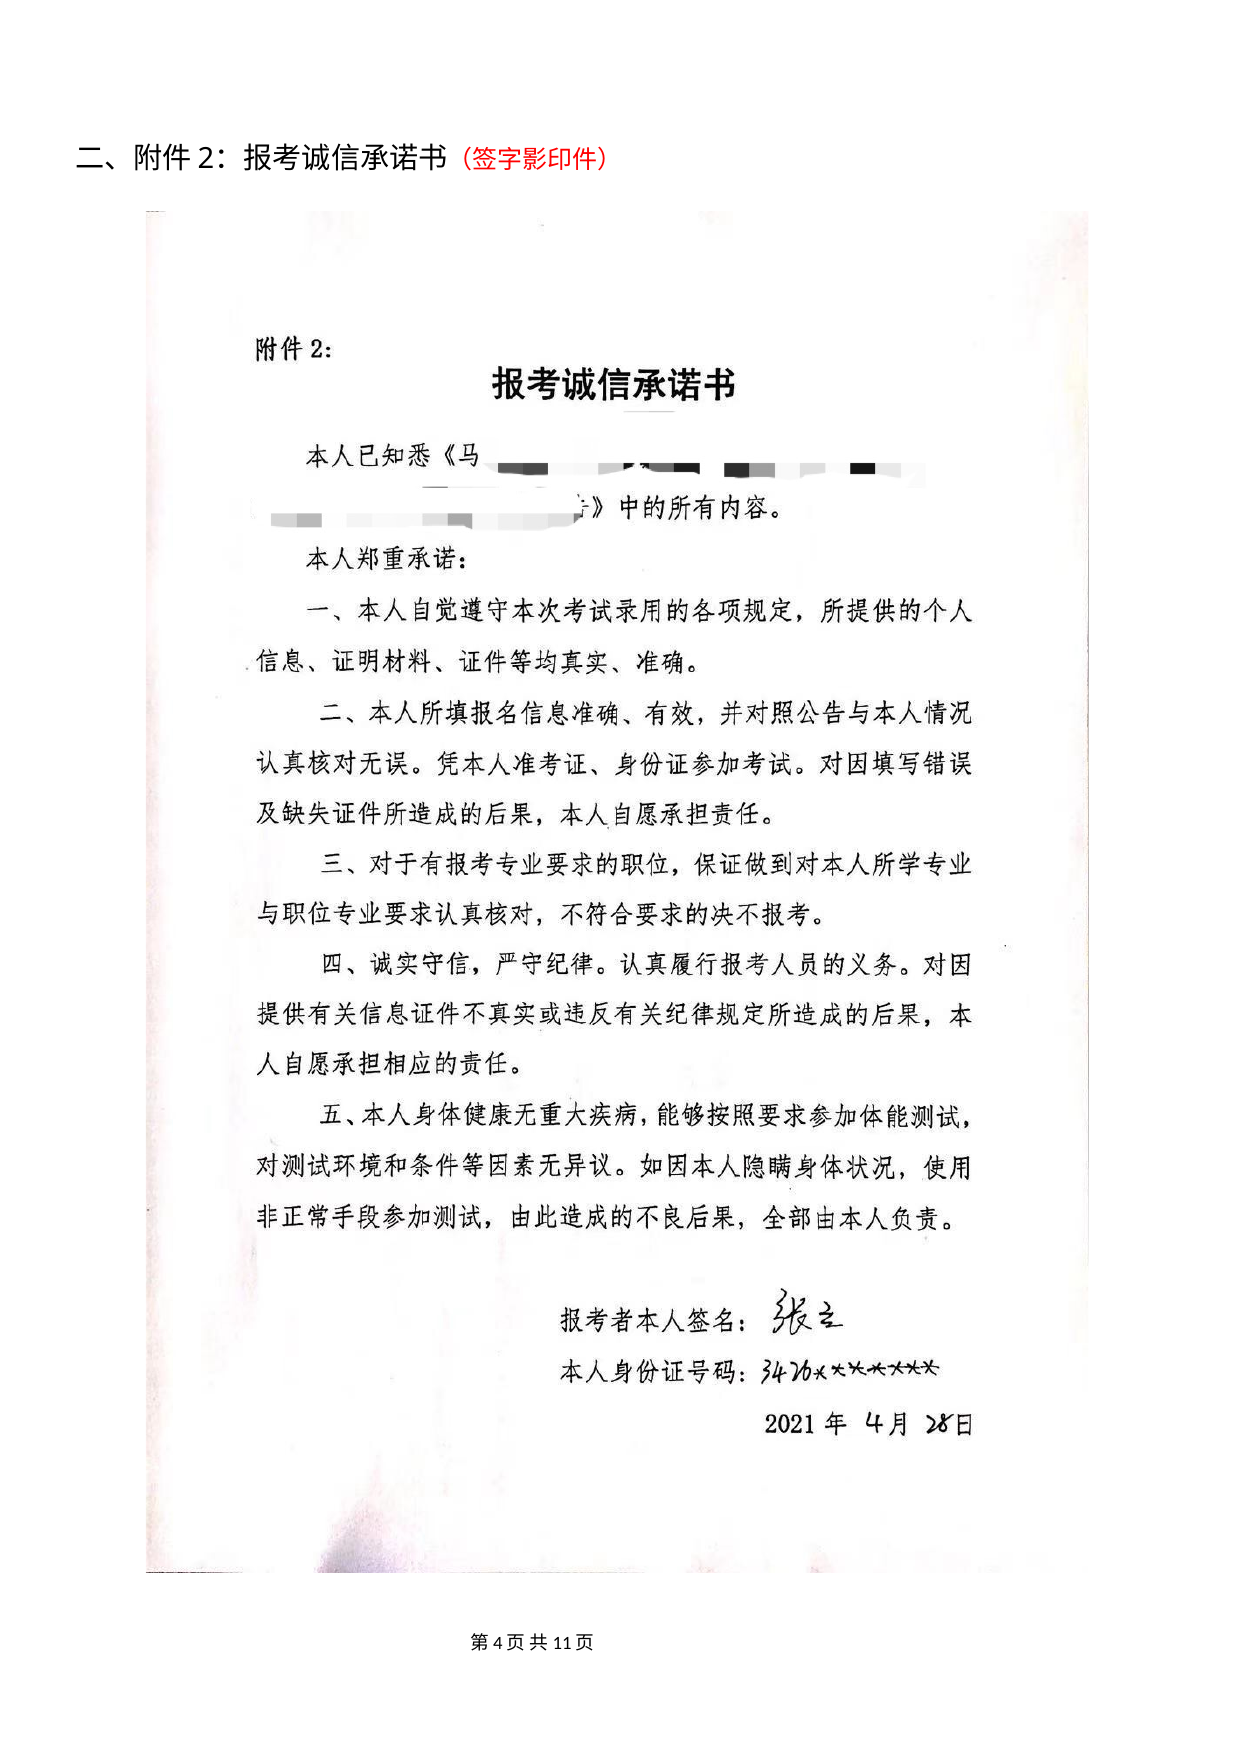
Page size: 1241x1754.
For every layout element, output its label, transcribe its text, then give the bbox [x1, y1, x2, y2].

picture [145, 211, 1089, 1573]
text 二、附件2：报考诚信承诺书（签字影印件） [75, 123, 1165, 188]
